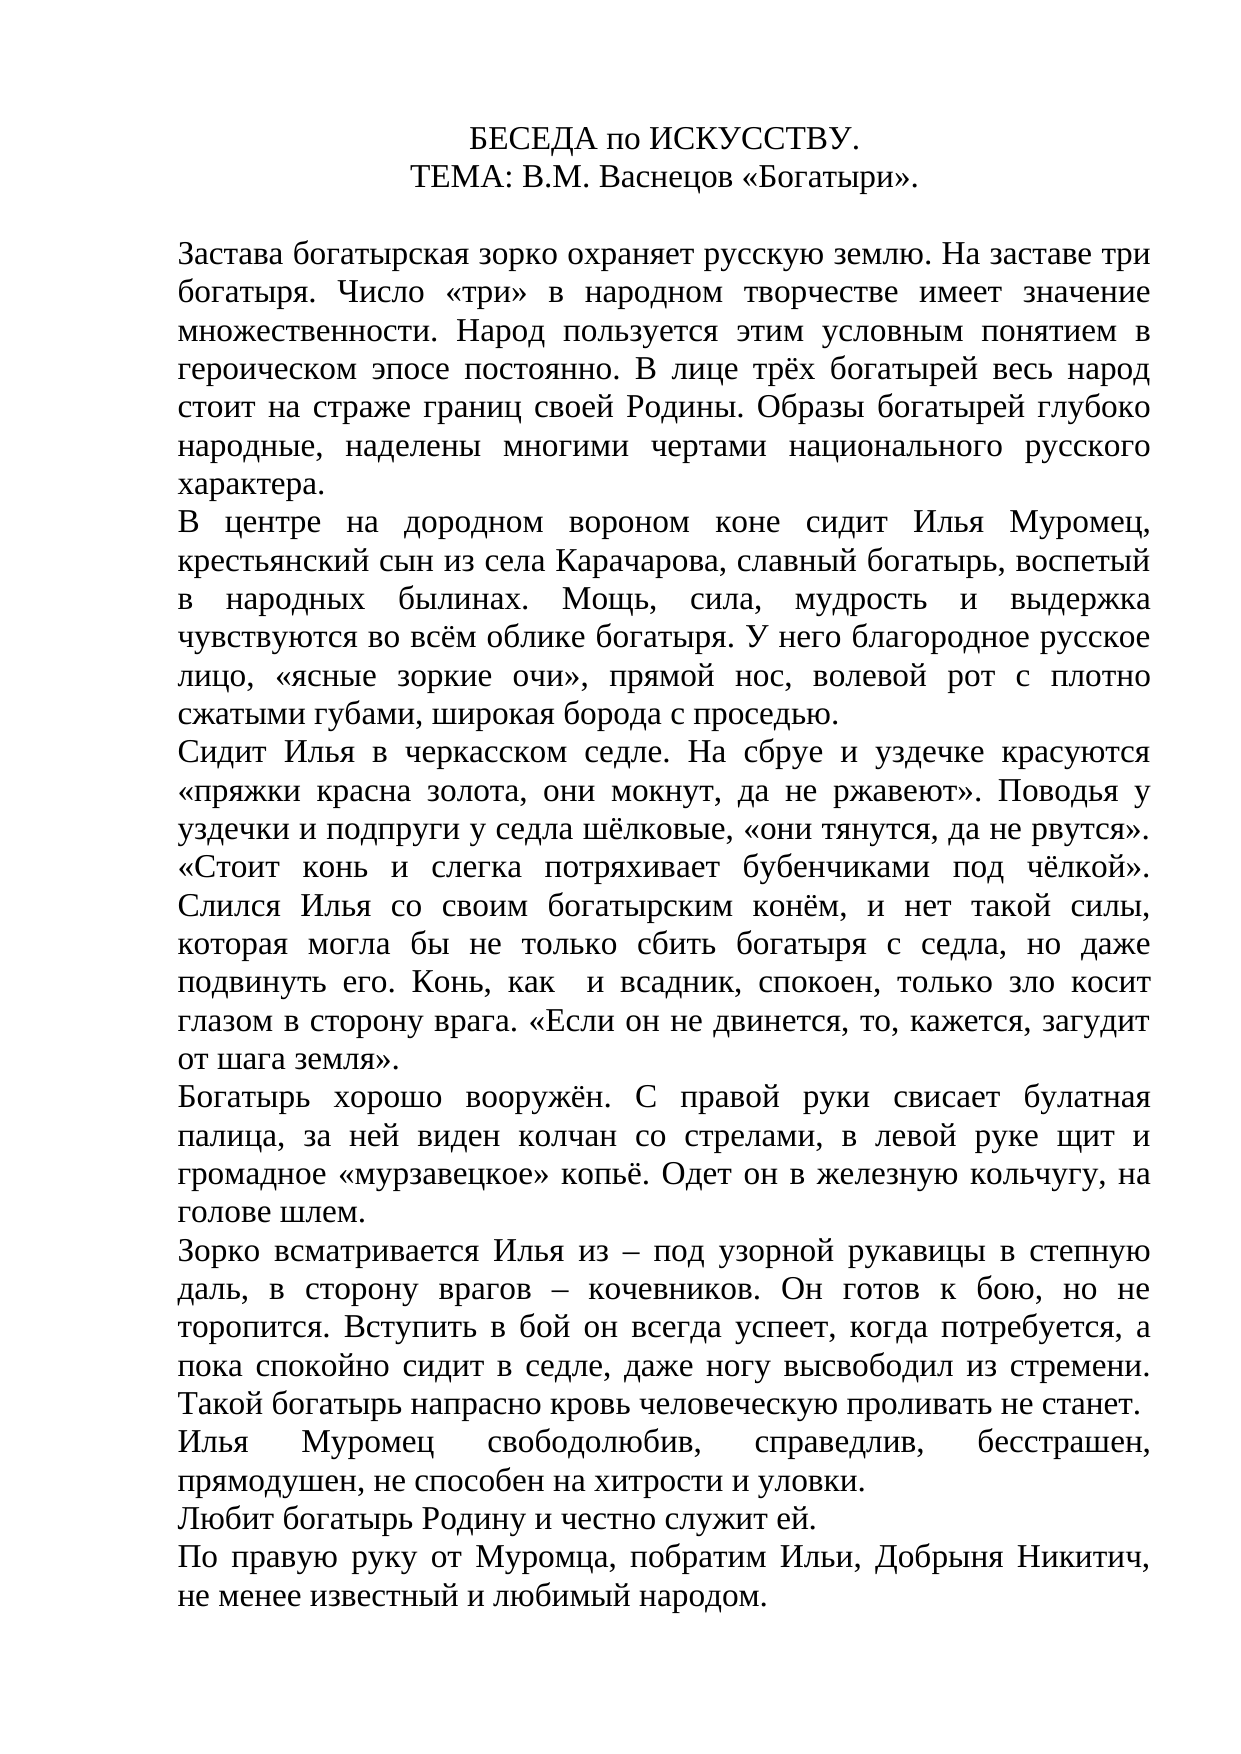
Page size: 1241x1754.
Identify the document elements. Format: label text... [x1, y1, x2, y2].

text Застава богатырская зорко охраняет русскую землю. На заставе три богатыря. Число «три» в народном творчестве имеет значение множественности. Народ пользуется этим условным понятием в героическом эпосе постоянно. В лице трёх богатырей весь народ стоит на страже границ своей Родины. Образы богатырей глубоко народные, наделены многими чертами национального русского характера. [177, 233, 1152, 501]
text Зорко всматривается Илья из – под узорной рукавицы в степную даль, в сторону врагов – кочевников. Он готов к бою, но не торопится. Вступить в бой он всегда успеет, когда потребуется, а пока спокойно сидит в седле, даже ногу высвободил из стремени. Такой богатырь напрасно кровь человеческую проливать не станет. [177, 1230, 1152, 1421]
text ТЕМА: В.М. Васнецов «Богатыри». [177, 156, 1152, 195]
text В центре на дородном вороном коне сидит Илья Муромец, крестьянский сын из села Карачарова, славный богатырь, воспетый в народных былинах. Мощь, сила, мудрость и выдержка чувствуются во всём облике богатыря. У него благородное русское лицо, «ясные зоркие очи», прямой нос, волевой рот с плотно сжатыми губами, широкая борода с проседью. [177, 501, 1152, 731]
text Любит богатырь Родину и честно служит ей. [177, 1498, 1152, 1536]
text Илья Муромец свободолюбив, справедлив, бесстрашен, прямодушен, не способен на хитрости и уловки. [177, 1421, 1152, 1498]
text БЕСЕДА по ИСКУССТВУ. [177, 118, 1152, 156]
text По правую руку от Муромца, побратим Ильи, Добрыня Никитич, не менее известный и любимый народом. [177, 1536, 1152, 1613]
text Сидит Илья в черкасском седле. На сбруе и уздечке красуются «пряжки красна золота, они мокнут, да не ржавеют». Поводья у уздечки и подпруги у седла шёлковые, «они тянутся, да не рвутся». «Стоит конь и слегка потряхивает бубенчиками под чёлкой». Слился Илья со своим богатырским конём, и нет такой силы, которая могла бы не только сбить богатыря с седла, но даже подвинуть его. Конь, как и всадник, спокоен, только зло косит глазом в сторону врага. «Если он не двинется, то, кажется, загудит от шага земля». [177, 731, 1152, 1076]
text Богатырь хорошо вооружён. С правой руки свисает булатная палица, за ней виден колчан со стрелами, в левой руке щит и громадное «мурзавецкое» копьё. Одет он в железную кольчугу, на голове шлем. [177, 1076, 1152, 1230]
